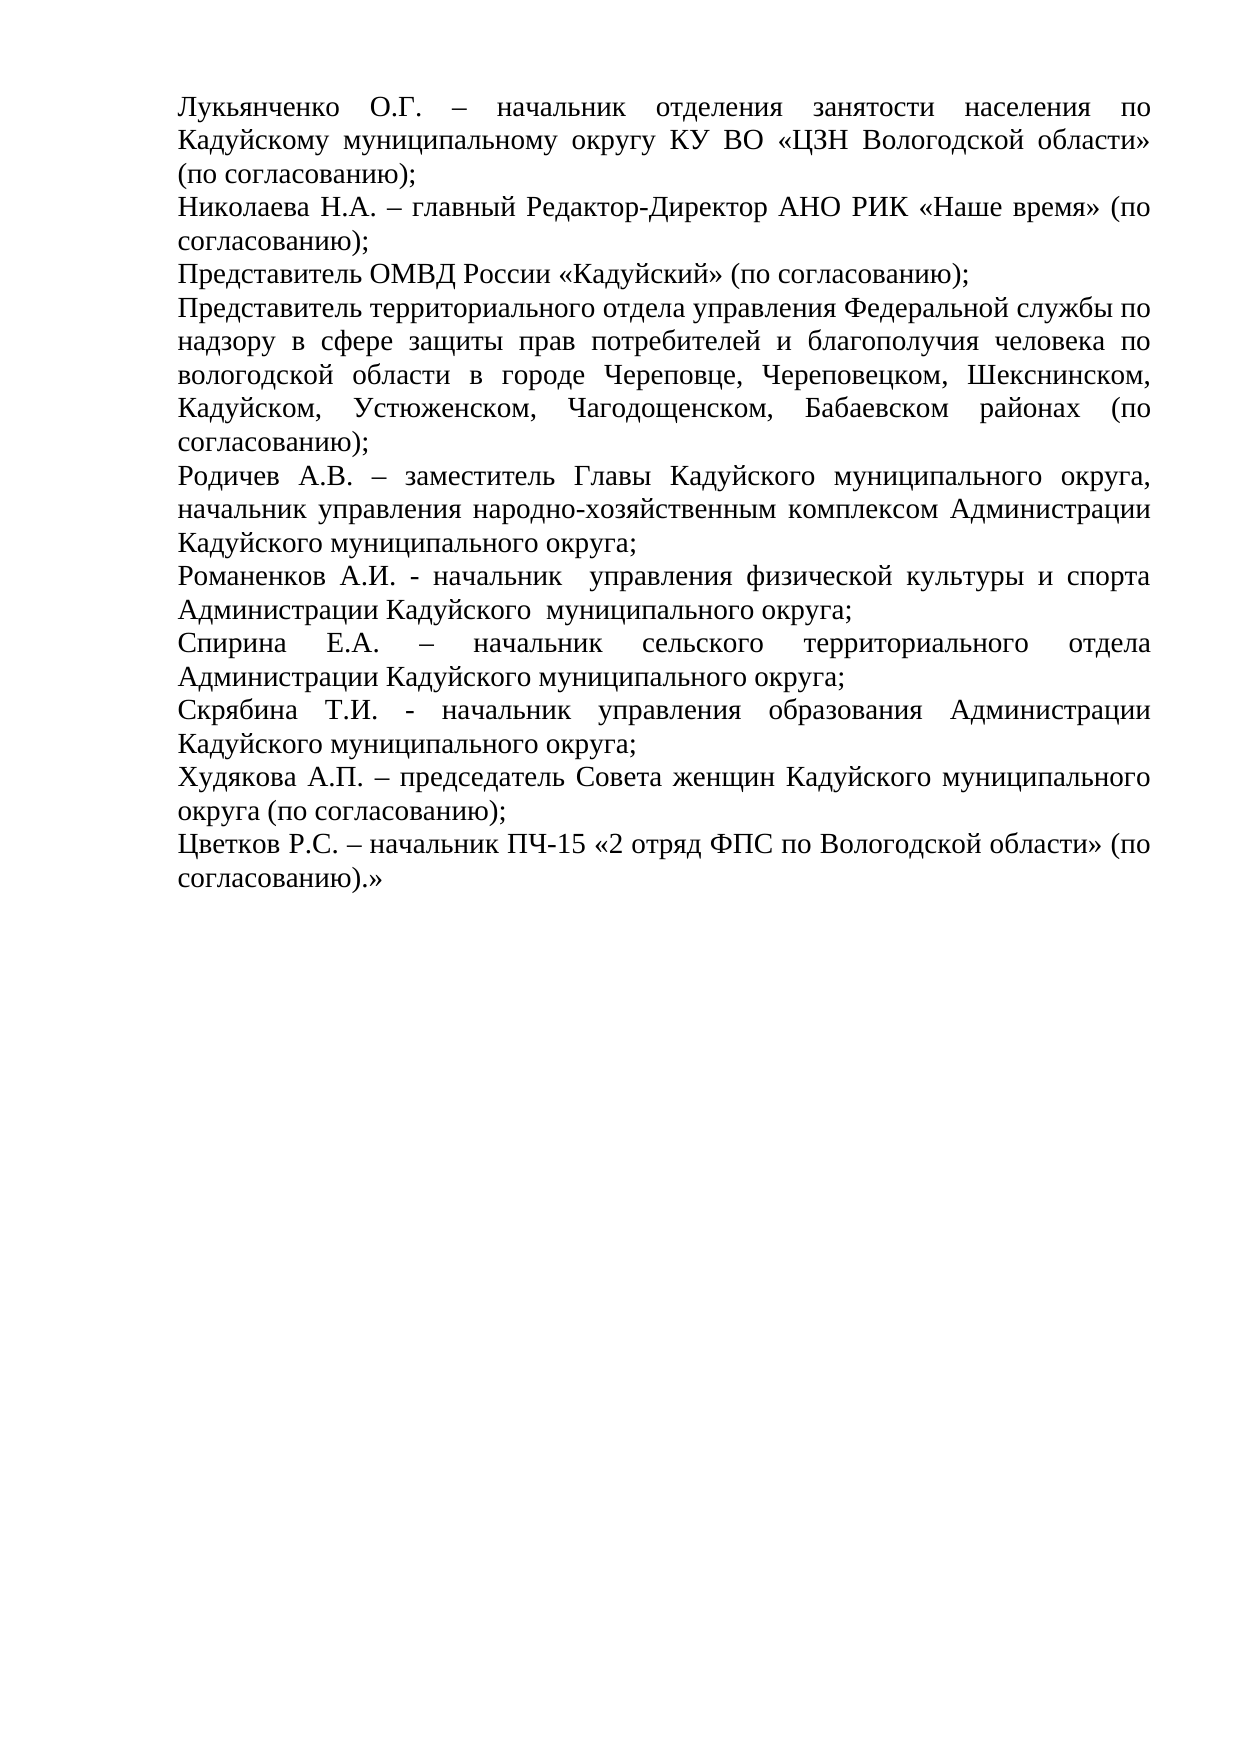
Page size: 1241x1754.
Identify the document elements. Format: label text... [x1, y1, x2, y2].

text Николаева Н.А. – главный Редактор-Директор АНО РИК «Наше время» (по согласованию); [177, 189, 1152, 256]
text Представитель территориального отдела управления Федеральной службы по надзору в сфере защиты прав потребителей и благополучия человека по вологодской области в городе Череповце, Череповецком, Шекснинском, Кадуйском, Устюженском, Чагодощенском, Бабаевском районах (по согласованию); [177, 290, 1152, 458]
text Спирина Е.А. – начальник сельского территориального отдела Администрации Кадуйского муниципального округа; [177, 625, 1152, 692]
list Худякова А.П. – председатель Совета женщин Кадуйского муниципального округа (по согласованию); [177, 759, 1152, 827]
text Цветков Р.С. – начальник ПЧ-15 «2 отряд ФПС по Вологодской области» (по согласованию).» [177, 827, 1152, 894]
text Представитель ОМВД России «Кадуйский» (по согласованию); [177, 256, 1152, 290]
text Лукьянченко О.Г. – начальник отделения занятости населения по Кадуйскому муниципальному округу КУ ВО «ЦЗН Вологодской области» (по согласованию); [177, 89, 1152, 189]
text Романенков А.И. - начальник управления физической культуры и спорта Администрации Кадуйского муниципального округа; [177, 558, 1152, 625]
text Скрябина Т.И. - начальник управления образования Администрации Кадуйского муниципального округа; [177, 692, 1152, 759]
text Родичев А.В. – заместитель Главы Кадуйского муниципального округа, начальник управления народно-хозяйственным комплексом Администрации Кадуйского муниципального округа; [177, 458, 1152, 558]
